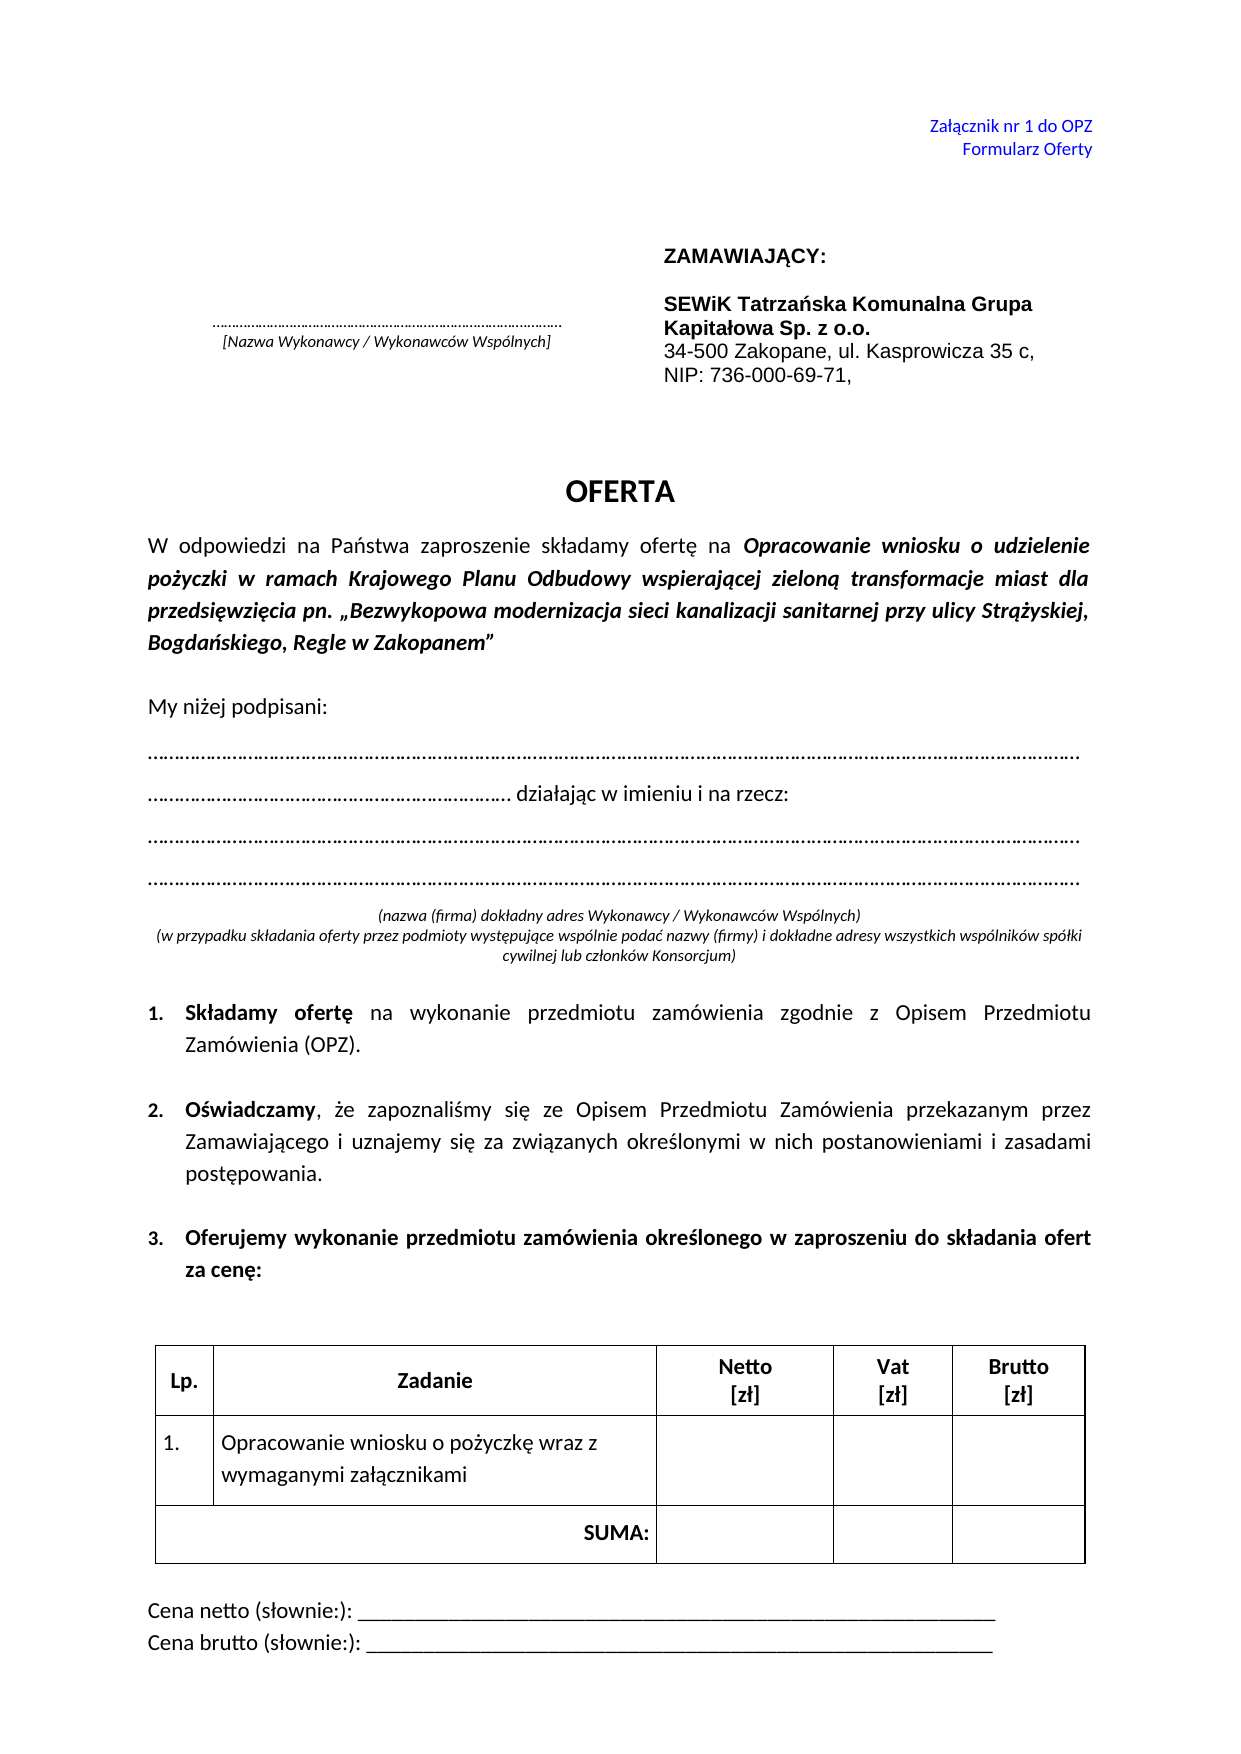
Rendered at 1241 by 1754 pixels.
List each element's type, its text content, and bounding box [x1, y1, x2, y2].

table_cell [953, 1506, 1084, 1563]
list Formularz Oferty [230, 137, 1092, 160]
list Cena netto (słownie:): ________________________________________________________ [148, 1596, 1092, 1624]
list OFERTA [148, 470, 1092, 511]
table_header Zadanie [214, 1346, 656, 1415]
table_cell [657, 1416, 833, 1505]
list Oferujemy wykonanie przedmiotu zamówienia określonego w zaproszeniu do składania ofert za cenę: [148, 1223, 1092, 1284]
table_header Vat [zł] [834, 1346, 952, 1415]
table_cell Opracowanie wniosku o pożyczkę wraz z wymaganymi załącznikami [214, 1416, 656, 1505]
list (w przypadku składania oferty przez podmioty występujące wspólnie podać nazwy (firmy) i dokładne adresy wszystkich wspólników spółki cywilnej lub członków Konsorcjum) [148, 925, 1092, 966]
text Załącznik nr 1 do OPZ [148, 114, 1092, 137]
table_cell [834, 1506, 952, 1563]
table_cell 1. [156, 1416, 213, 1505]
list My niżej podpisani: [148, 692, 1092, 720]
list Cena brutto (słownie:): _______________________________________________________ [148, 1628, 1092, 1656]
list Oświadczamy, że zapoznaliśmy się ze Opisem Przedmiotu Zamówienia przekazanym przez Zamawiającego i uznajemy się za związanych określonymi w nich postanowieniami i zasadami postępowania. [148, 1095, 1092, 1187]
table_cell SUMA: [156, 1506, 656, 1563]
table_cell [657, 1506, 833, 1563]
table_header Netto [zł] [657, 1346, 833, 1415]
list (nazwa (firma) dokładny adres Wykonawcy / Wykonawców Wspólnych) [148, 905, 1092, 925]
list Składamy ofertę na wykonanie przedmiotu zamówienia zgodnie z Opisem Przedmiotu Zamówienia (OPZ). [148, 998, 1092, 1058]
list W odpowiedzi na Państwa zaproszenie składamy ofertę na Opracowanie wniosku o udzielenie pożyczki w ramach Krajowego Planu Odbudowy wspierającej zieloną transformacje miast dla przedsięwzięcia pn. „Bezwykopowa modernizacja sieci kanalizacji sanitarnej przy ulicy Strążyskiej, Bogdańskiego, Regle w Zakopanem” [148, 531, 1092, 656]
table_cell [953, 1416, 1084, 1505]
list ………………………………………………………………………………………………………………………………………………………………………………………………………………………… działając w imieniu i na rzecz: [148, 737, 1092, 807]
list ………………………………………………………………………………………………………………………………………………………………………………………………………………………………………………………………………………………………………………………… [148, 821, 1092, 891]
table_header Brutto [zł] [953, 1346, 1084, 1415]
table_cell [834, 1416, 952, 1505]
table_header Lp. [156, 1346, 213, 1415]
